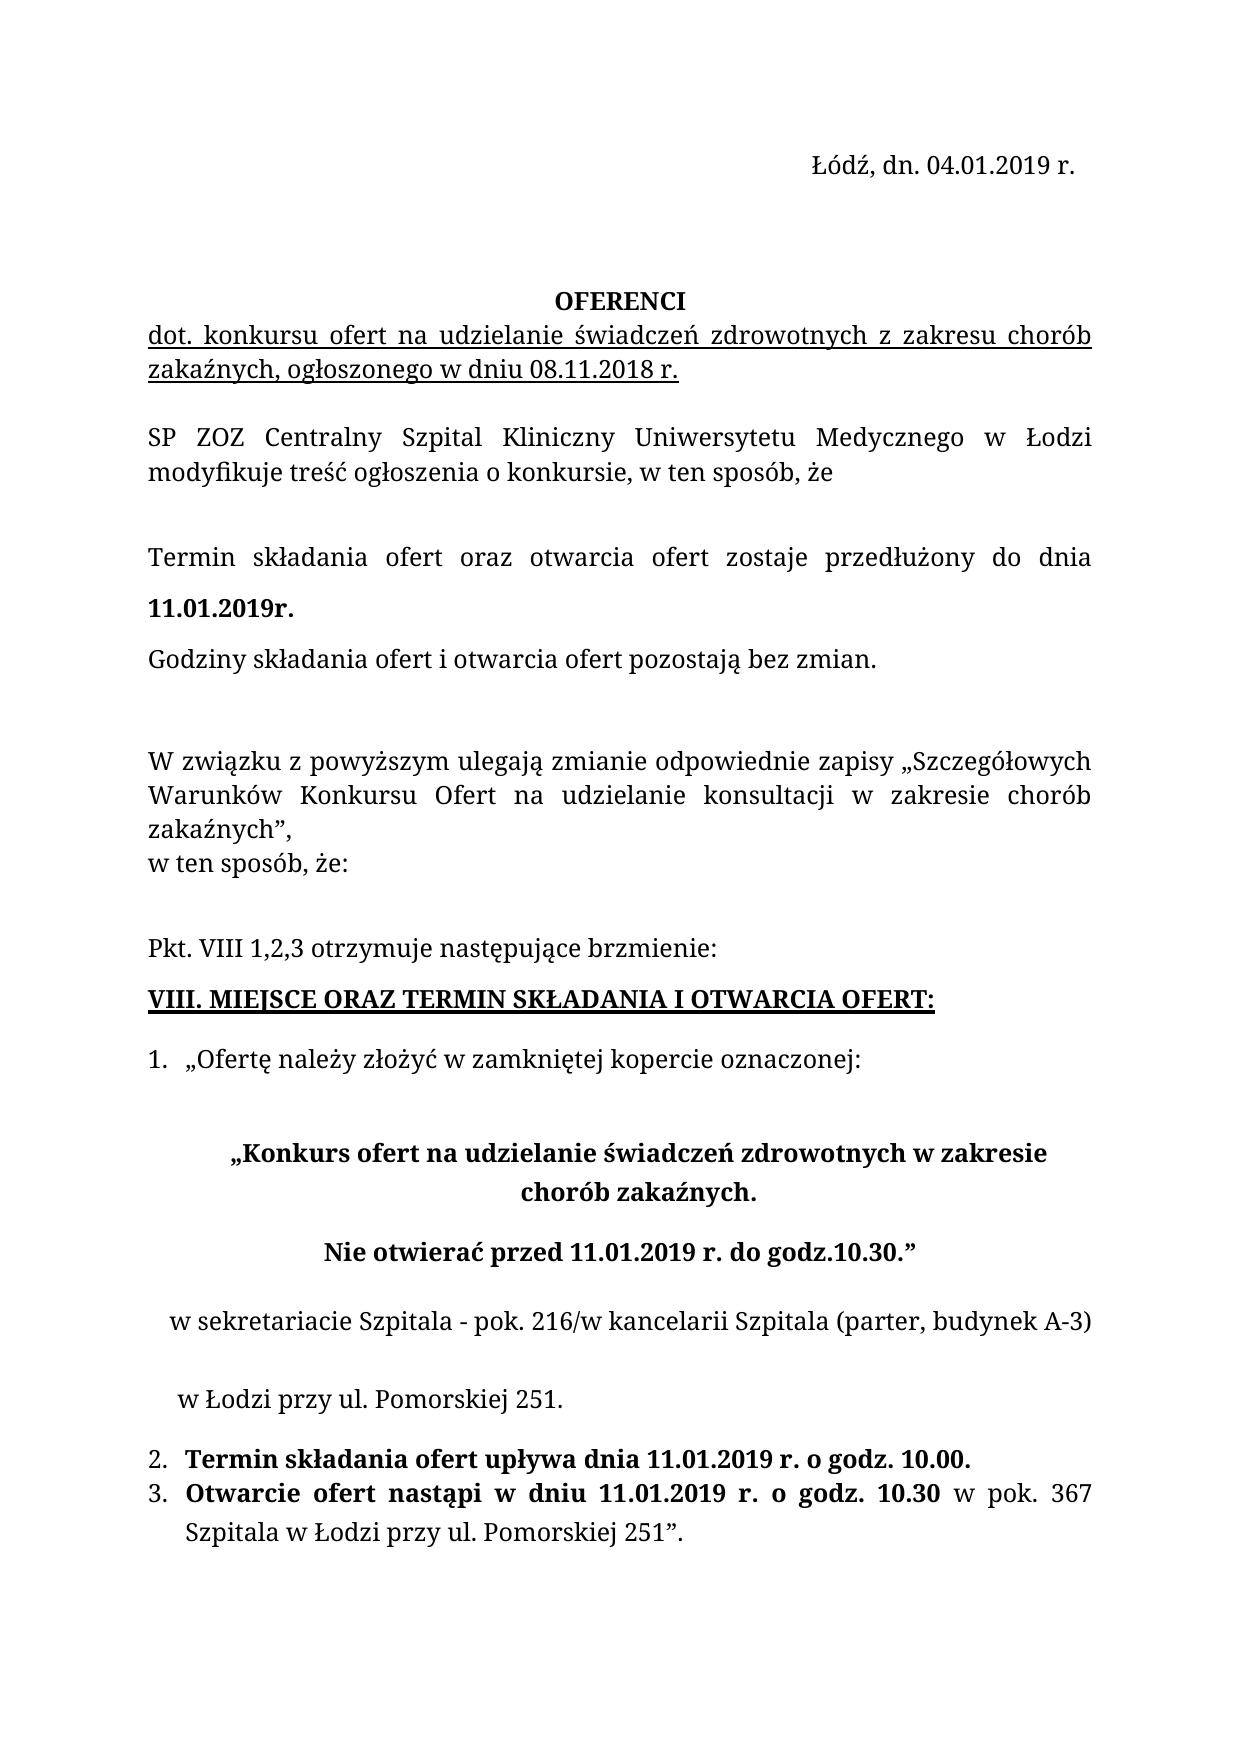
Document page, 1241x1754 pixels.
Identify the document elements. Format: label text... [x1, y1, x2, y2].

text SP ZOZ Centralny Szpital Kliniczny Uniwersytetu Medycznego w Łodzi modyfikuje treść ogłoszenia o konkursie, w ten sposób, że [148, 420, 1093, 488]
text „Konkurs ofert na udzielanie świadczeń zdrowotnych w zakresie chorób zakaźnych. [185, 1136, 1093, 1209]
text Termin składania ofert oraz otwarcia ofert zostaje przedłużony do dnia 11.01.2019r. [148, 539, 1093, 624]
text dot. konkursu ofert na udzielanie świadczeń zdrowotnych z zakresu chorób zakaźnych, ogłoszonego w dniu 08.11.2018 r. [148, 318, 1093, 386]
text w sekretariacie Szpitala - pok. 216/w kancelarii Szpitala (parter, budynek A-3) w Łodzi przy ul. Pomorskiej 251. [169, 1303, 1093, 1416]
text W związku z powyższym ulegają zmianie odpowiednie zapisy „Szczegółowych Warunków Konkursu Ofert na udzielanie konsultacji w zakresie chorób zakaźnych”, w ten sposób, że: [148, 743, 1093, 880]
text Łódź, dn. 04.01.2019 r. [811, 148, 1093, 182]
text Nie otwierać przed 11.01.2019 r. do godz.10.30.” [148, 1235, 1093, 1269]
text Godziny składania ofert i otwarcia ofert pozostają bez zmian. [148, 641, 1093, 675]
text VIII. MIEJSCE ORAZ TERMIN SKŁADANIA I OTWARCIA OFERT: [148, 982, 1093, 1016]
text Pkt. VIII 1,2,3 otrzymuje następujące brzmienie: [148, 931, 1093, 965]
list Termin składania ofert upływa dnia 11.01.2019 r. o godz. 10.00. [148, 1441, 1093, 1476]
text 3. Otwarcie ofert nastąpi w dniu 11.01.2019 r. o godz. 10.30 w pok. 367 Szpitala w Łodzi przy ul. Pomorskiej 251”. [148, 1476, 1093, 1549]
list „Ofertę należy złożyć w zamkniętej kopercie oznaczonej: [148, 1042, 1093, 1076]
text OFERENCI [148, 284, 1093, 318]
